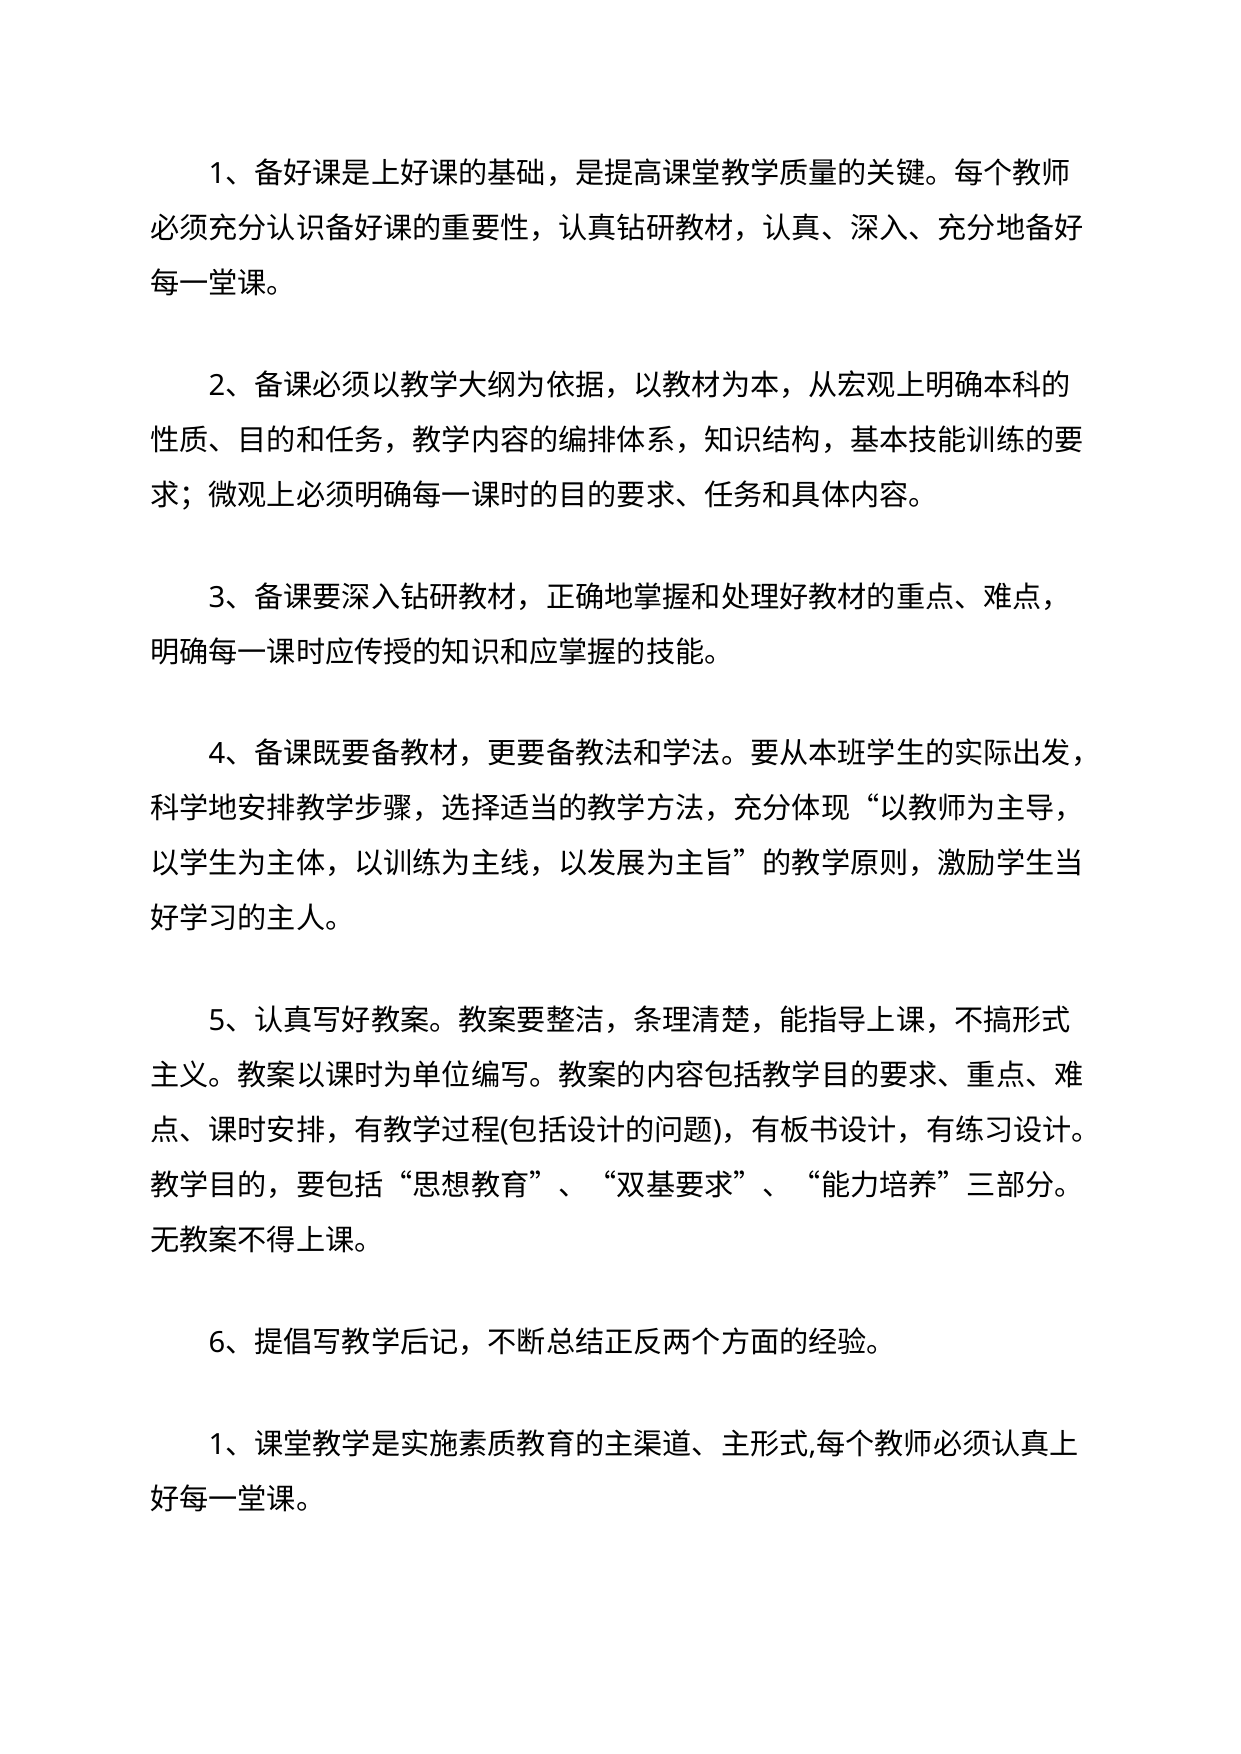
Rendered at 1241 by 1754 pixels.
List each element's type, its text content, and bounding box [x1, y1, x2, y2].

text 1、课堂教学是实施素质教育的主渠道、主形式,每个教师必须认真上好每一堂课。 [150, 1420, 1090, 1517]
text 3、备课要深入钻研教材，正确地掌握和处理好教材的重点、难点，明确每一课时应传授的知识和应掌握的技能。 [150, 573, 1090, 671]
text 2、备课必须以教学大纲为依据，以教材为本，从宏观上明确本科的性质、目的和任务，教学内容的编排体系，知识结构，基本技能训练的要求；微观上必须明确每一课时的目的要求、任务和具体内容。 [150, 362, 1090, 514]
text 4、备课既要备教材，更要备教法和学法。要从本班学生的实际出发，科学地安排教学步骤，选择适当的教学方法，充分体现“以教师为主导，以学生为主体，以训练为主线，以发展为主旨”的教学原则，激励学生当好学习的主人。 [150, 730, 1090, 937]
text 1、备好课是上好课的基础，是提高课堂教学质量的关键。每个教师必须充分认识备好课的重要性，认真钻研教材，认真、深入、充分地备好每一堂课。 [150, 150, 1090, 302]
text 5、认真写好教案。教案要整洁，条理清楚，能指导上课，不搞形式主义。教案以课时为单位编写。教案的内容包括教学目的要求、重点、难点、课时安排，有教学过程(包括设计的问题)，有板书设计，有练习设计。教学目的，要包括“思想教育”、“双基要求”、“能力培养”三部分。无教案不得上课。 [150, 997, 1090, 1259]
text 6、提倡写教学后记，不断总结正反两个方面的经验。 [150, 1318, 1090, 1361]
